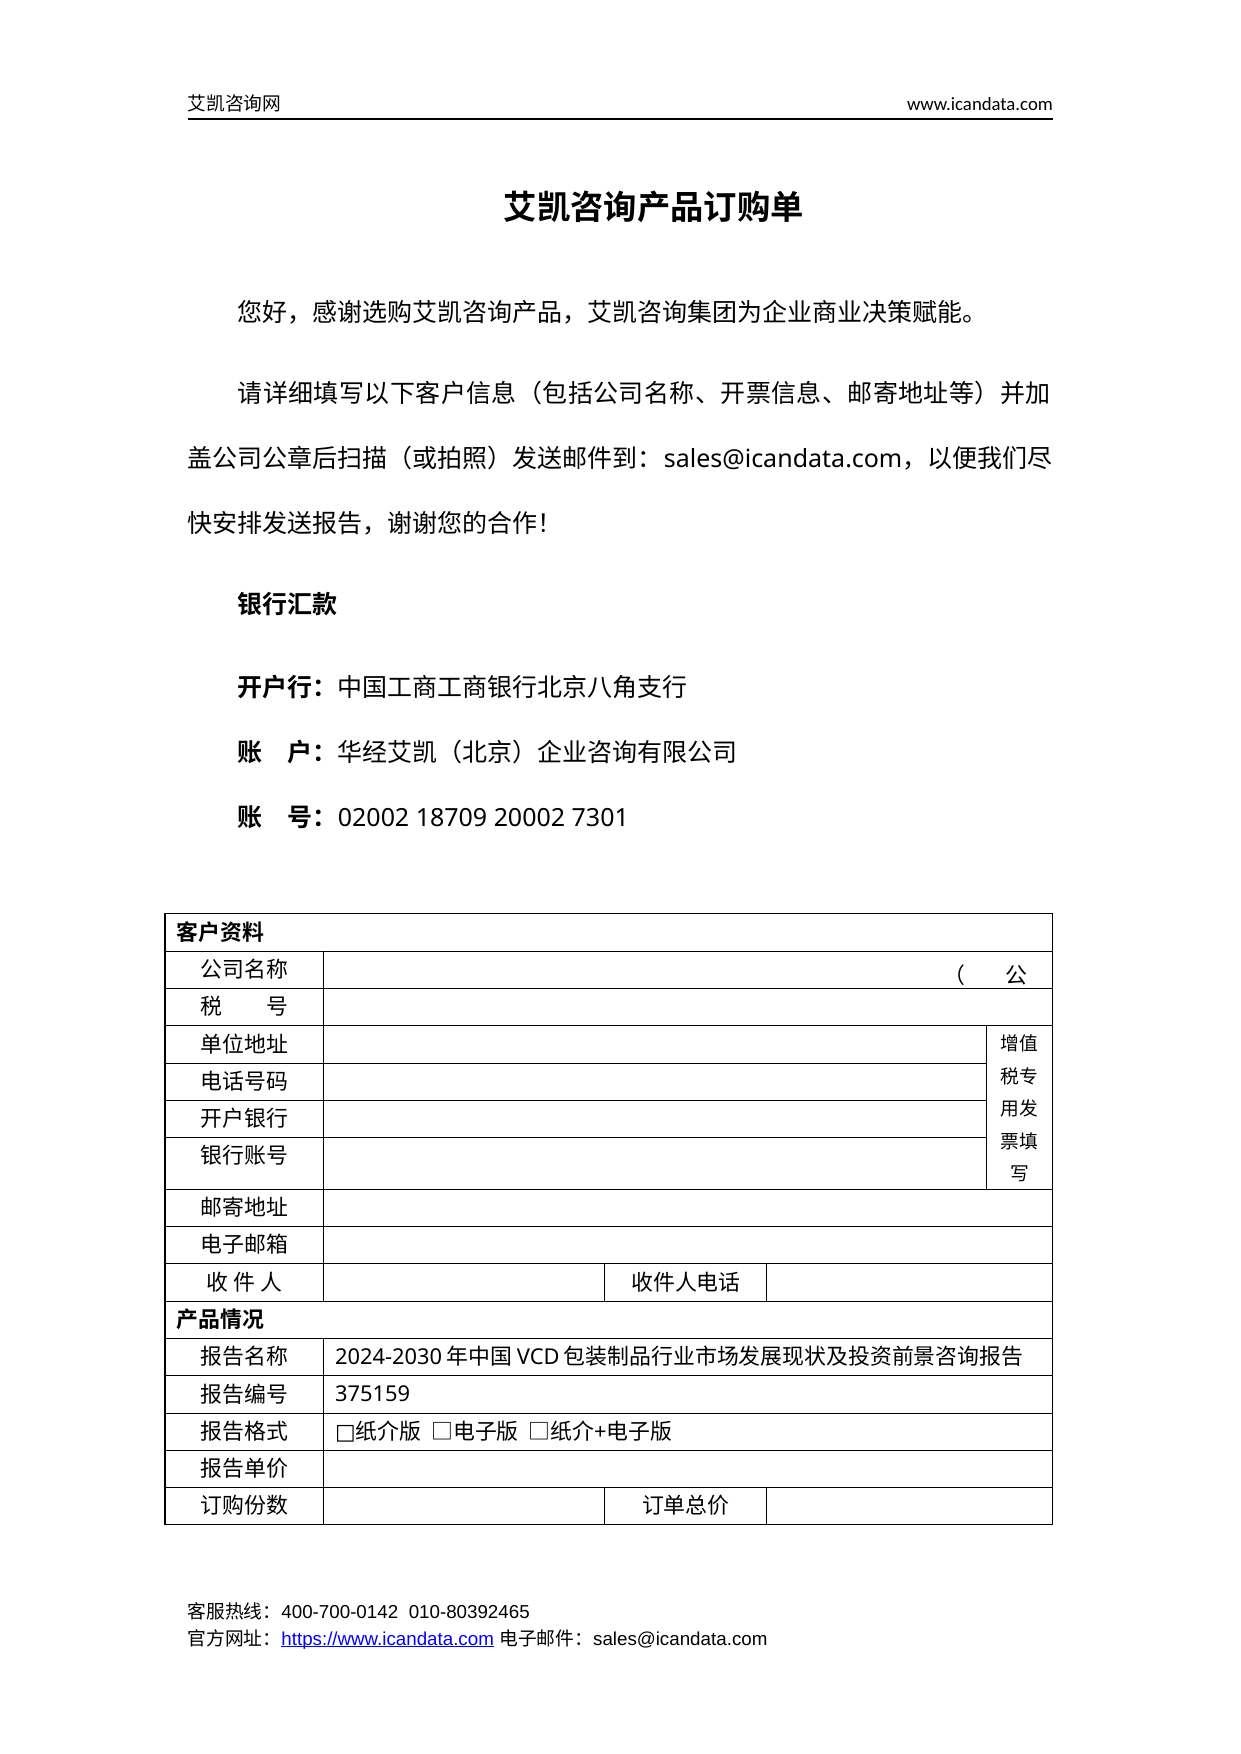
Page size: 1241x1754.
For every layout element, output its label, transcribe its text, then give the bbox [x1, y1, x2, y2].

text 银行汇款 [187, 570, 1053, 635]
table_cell 产品情况 [166, 1302, 1052, 1338]
table_cell 375159 [324, 1376, 1052, 1412]
table_cell [324, 1190, 1052, 1226]
table_cell [767, 1264, 1052, 1301]
table_cell 公司名称 [166, 952, 323, 988]
table_cell [324, 1026, 986, 1062]
table_cell 电子邮箱 [166, 1227, 323, 1263]
table_header 客户资料 [166, 914, 1052, 951]
text 账 号：02002 18709 20002 7301 [187, 783, 1053, 848]
table_cell 收件人电话 [605, 1264, 766, 1301]
table_cell [324, 952, 1052, 988]
table_cell [324, 1101, 986, 1137]
table_cell [324, 1227, 1052, 1263]
table_cell 邮寄地址 [166, 1190, 323, 1226]
table_cell 报告名称 [166, 1339, 323, 1375]
table_cell 报告单价 [166, 1451, 323, 1487]
table_cell [324, 1451, 1052, 1487]
table_cell [324, 1064, 986, 1100]
table_cell [324, 1138, 986, 1189]
table_cell [324, 1488, 604, 1524]
table_cell 增值税专用发票填写 [987, 1026, 1052, 1189]
table_cell 2024-2030年中国VCD包装制品行业市场发展现状及投资前景咨询报告 [324, 1339, 1052, 1375]
table_cell 订购份数 [166, 1488, 323, 1524]
text 开户行：中国工商工商银行北京八角支行 [187, 653, 1053, 718]
table_cell [767, 1488, 1052, 1524]
text 账 户：华经艾凯（北京）企业咨询有限公司 [187, 718, 1053, 783]
text 您好，感谢选购艾凯咨询产品，艾凯咨询集团为企业商业决策赋能。 [187, 278, 1053, 343]
table_cell [324, 989, 1052, 1025]
table_cell 报告格式 [166, 1414, 323, 1450]
table_cell 电话号码 [166, 1064, 323, 1100]
table_cell □纸介版 □电子版 □纸介+电子版 [324, 1414, 1052, 1450]
table_cell 开户银行 [166, 1101, 323, 1137]
text 请详细填写以下客户信息（包括公司名称、开票信息、邮寄地址等）并加盖公司公章后扫描（或拍照）发送邮件到：sales@icandata.com，以便我们尽快安排发送报告，谢谢您的合作！ [187, 359, 1053, 554]
table_cell 订单总价 [605, 1488, 766, 1524]
table_cell 报告编号 [166, 1376, 323, 1412]
table_cell 银行账号 [166, 1138, 323, 1189]
table_cell [324, 1264, 604, 1301]
table_cell 税 号 [166, 989, 323, 1025]
table_cell 收 件 人 [166, 1264, 323, 1301]
table_cell 单位地址 [166, 1026, 323, 1062]
text 艾凯咨询产品订购单 [187, 172, 1053, 237]
